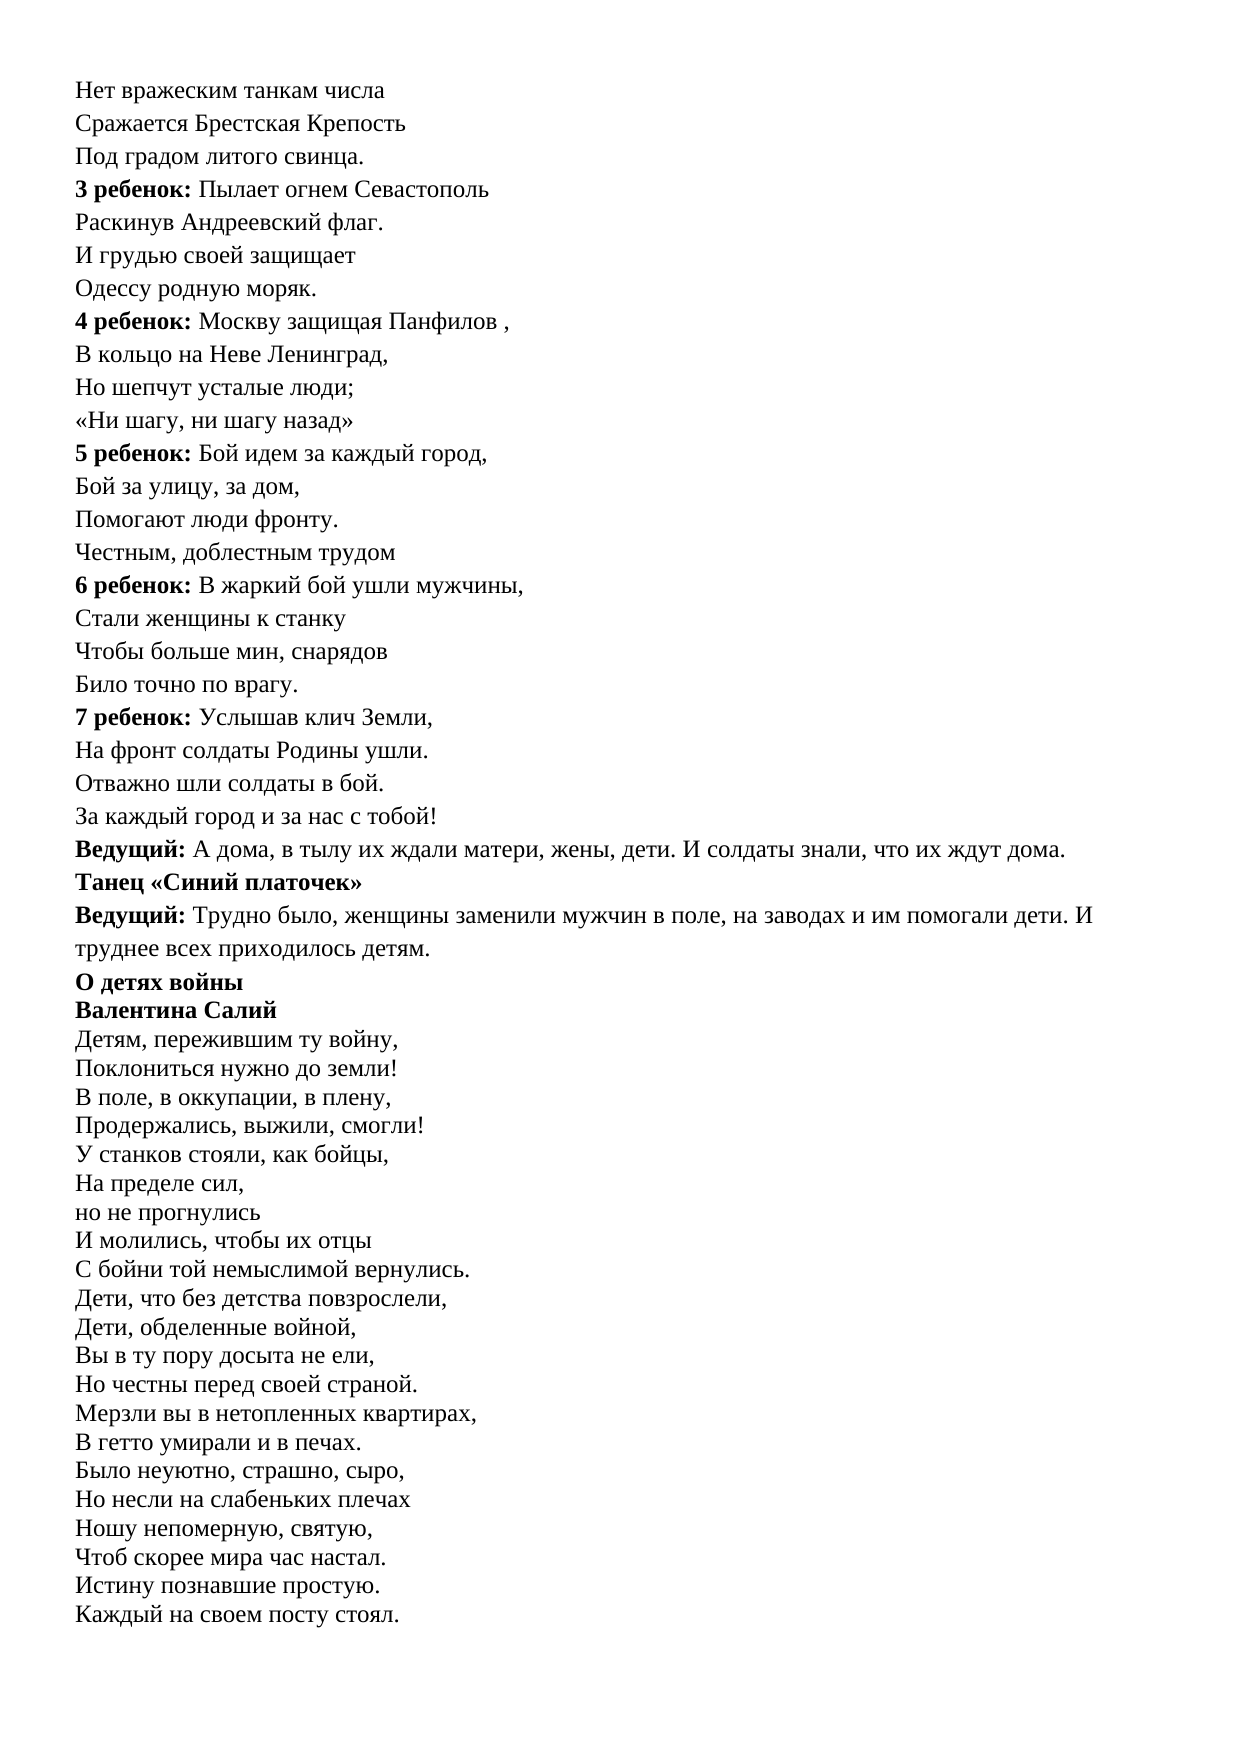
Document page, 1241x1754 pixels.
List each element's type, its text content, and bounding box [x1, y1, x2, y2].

text Нет вражеским танкам числа [75, 75, 1165, 104]
text Одессу родную моряк. [75, 273, 1165, 302]
text 3 ребенок: Пылает огнем Севастополь [75, 174, 1165, 203]
text 6 ребенок: В жаркий бой ушли мужчины, [75, 570, 1165, 599]
text Раскинув Андреевский флаг. [75, 207, 1165, 236]
text «Ни шагу, ни шагу назад» [75, 405, 1165, 434]
text Помогают люди фронту. [75, 504, 1165, 533]
text Дети, что без детства повзрослели, Дети, обделенные войной, Вы в ту пору досыта не ели, Но честны перед своей страной. [75, 1283, 1165, 1398]
text 4 ребенок: Москву защищая Панфилов , [75, 306, 1165, 335]
text Ведущий: Трудно было, женщины заменили мужчин в поле, на заводах и им помогали дети. И труднее всех приходилось детям. [75, 901, 1165, 962]
text О детях войны Валентина Салий [75, 967, 1165, 1024]
text Мерзли вы в нетопленных квартирах, В гетто умирали и в печах. Было неуютно, страшно, сыро, Но несли на слабеньких плечах [75, 1398, 1165, 1513]
text Бой за улицу, за дом, [75, 471, 1165, 500]
text Танец «Синий платочек» [75, 867, 1165, 896]
text В кольцо на Неве Ленинград, [75, 339, 1165, 368]
text И грудью своей защищает [75, 240, 1165, 269]
text Стали женщины к станку [75, 603, 1165, 632]
text 7 ребенок: Услышав клич Земли, [75, 702, 1165, 731]
text Ношу непомерную, святую, Чтоб скорее мира час настал. Истину познавшие простую. Каждый на своем посту стоял. [75, 1513, 1165, 1628]
text Било точно по врагу. [75, 669, 1165, 698]
text Сражается Брестская Крепость [75, 108, 1165, 137]
text Детям, пережившим ту войну, Поклониться нужно до земли! В поле, в оккупации, в плену, Продержались, выжили, смогли! [75, 1024, 1165, 1139]
text Ведущий: А дома, в тылу их ждали матери, жены, дети. И солдаты знали, что их ждут дома. [75, 834, 1165, 863]
text У станков стояли, как бойцы, На пределе сил, но не прогнулись И молились, чтобы их отцы С бойни той немыслимой вернулись. [75, 1139, 1165, 1283]
text Честным, доблестным трудом [75, 537, 1165, 566]
text 5 ребенок: Бой идем за каждый город, [75, 438, 1165, 467]
text Но шепчут усталые люди; [75, 372, 1165, 401]
text Чтобы больше мин, снарядов [75, 636, 1165, 665]
text На фронт солдаты Родины ушли. Отважно шли солдаты в бой. [75, 735, 1165, 797]
text Под градом литого свинца. [75, 141, 1165, 170]
text За каждый город и за нас с тобой! [75, 801, 1165, 830]
